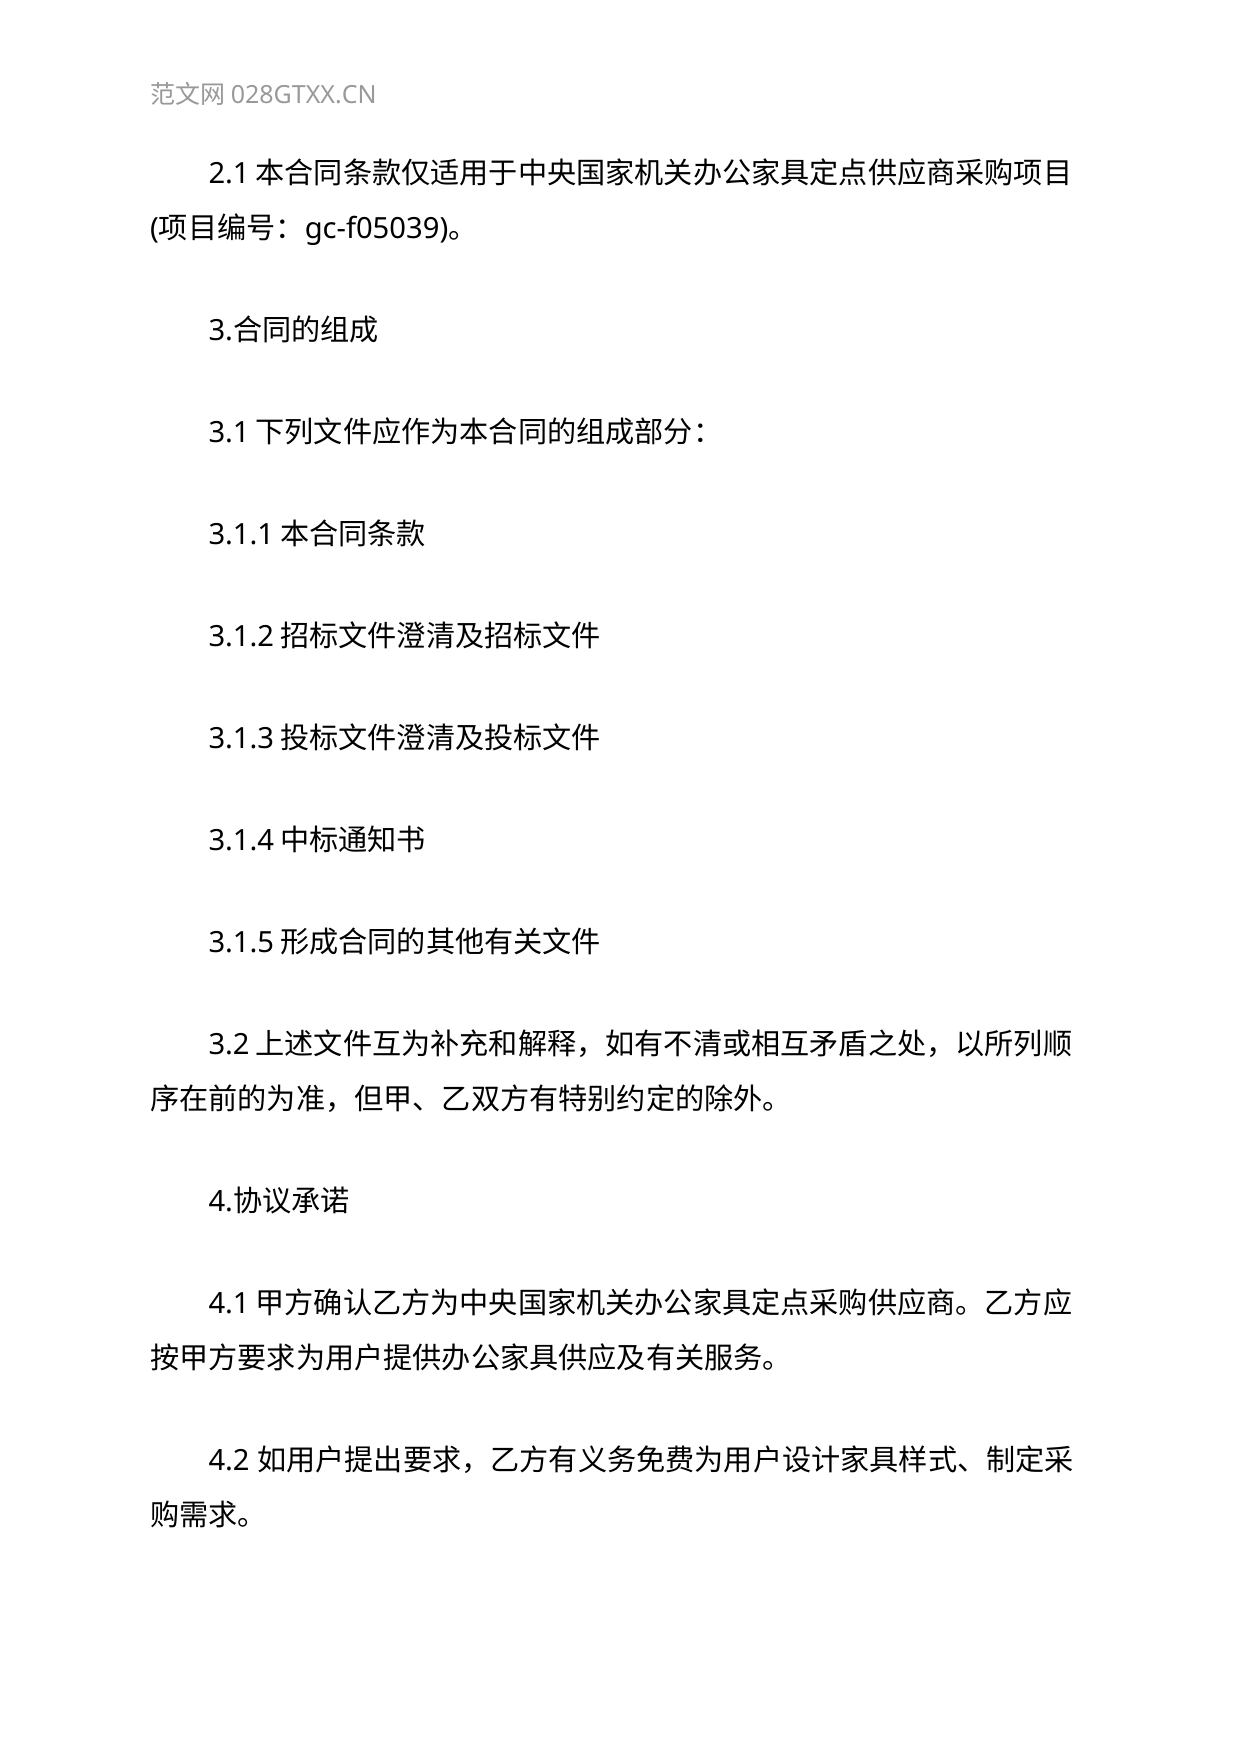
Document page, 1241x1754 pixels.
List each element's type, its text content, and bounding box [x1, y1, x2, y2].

text 4.协议承诺 [150, 1178, 1090, 1220]
text 2.1本合同条款仅适用于中央国家机关办公家具定点供应商采购项目(项目编号：gc-f05039)。 [150, 150, 1090, 247]
text 3.1下列文件应作为本合同的组成部分： [150, 409, 1090, 451]
text 3.合同的组成 [150, 307, 1090, 349]
text 4.2 如用户提出要求，乙方有义务免费为用户设计家具样式、制定采购需求。 [150, 1436, 1090, 1534]
text 3.1.3投标文件澄清及投标文件 [150, 715, 1090, 757]
text 4.1甲方确认乙方为中央国家机关办公家具定点采购供应商。乙方应按甲方要求为用户提供办公家具供应及有关服务。 [150, 1279, 1090, 1377]
text 3.2上述文件互为补充和解释，如有不清或相互矛盾之处，以所列顺序在前的为准，但甲、乙双方有特别约定的除外。 [150, 1021, 1090, 1118]
text 3.1.2招标文件澄清及招标文件 [150, 613, 1090, 655]
text 3.1.5形成合同的其他有关文件 [150, 919, 1090, 961]
text 3.1.4中标通知书 [150, 817, 1090, 859]
text 3.1.1本合同条款 [150, 511, 1090, 553]
